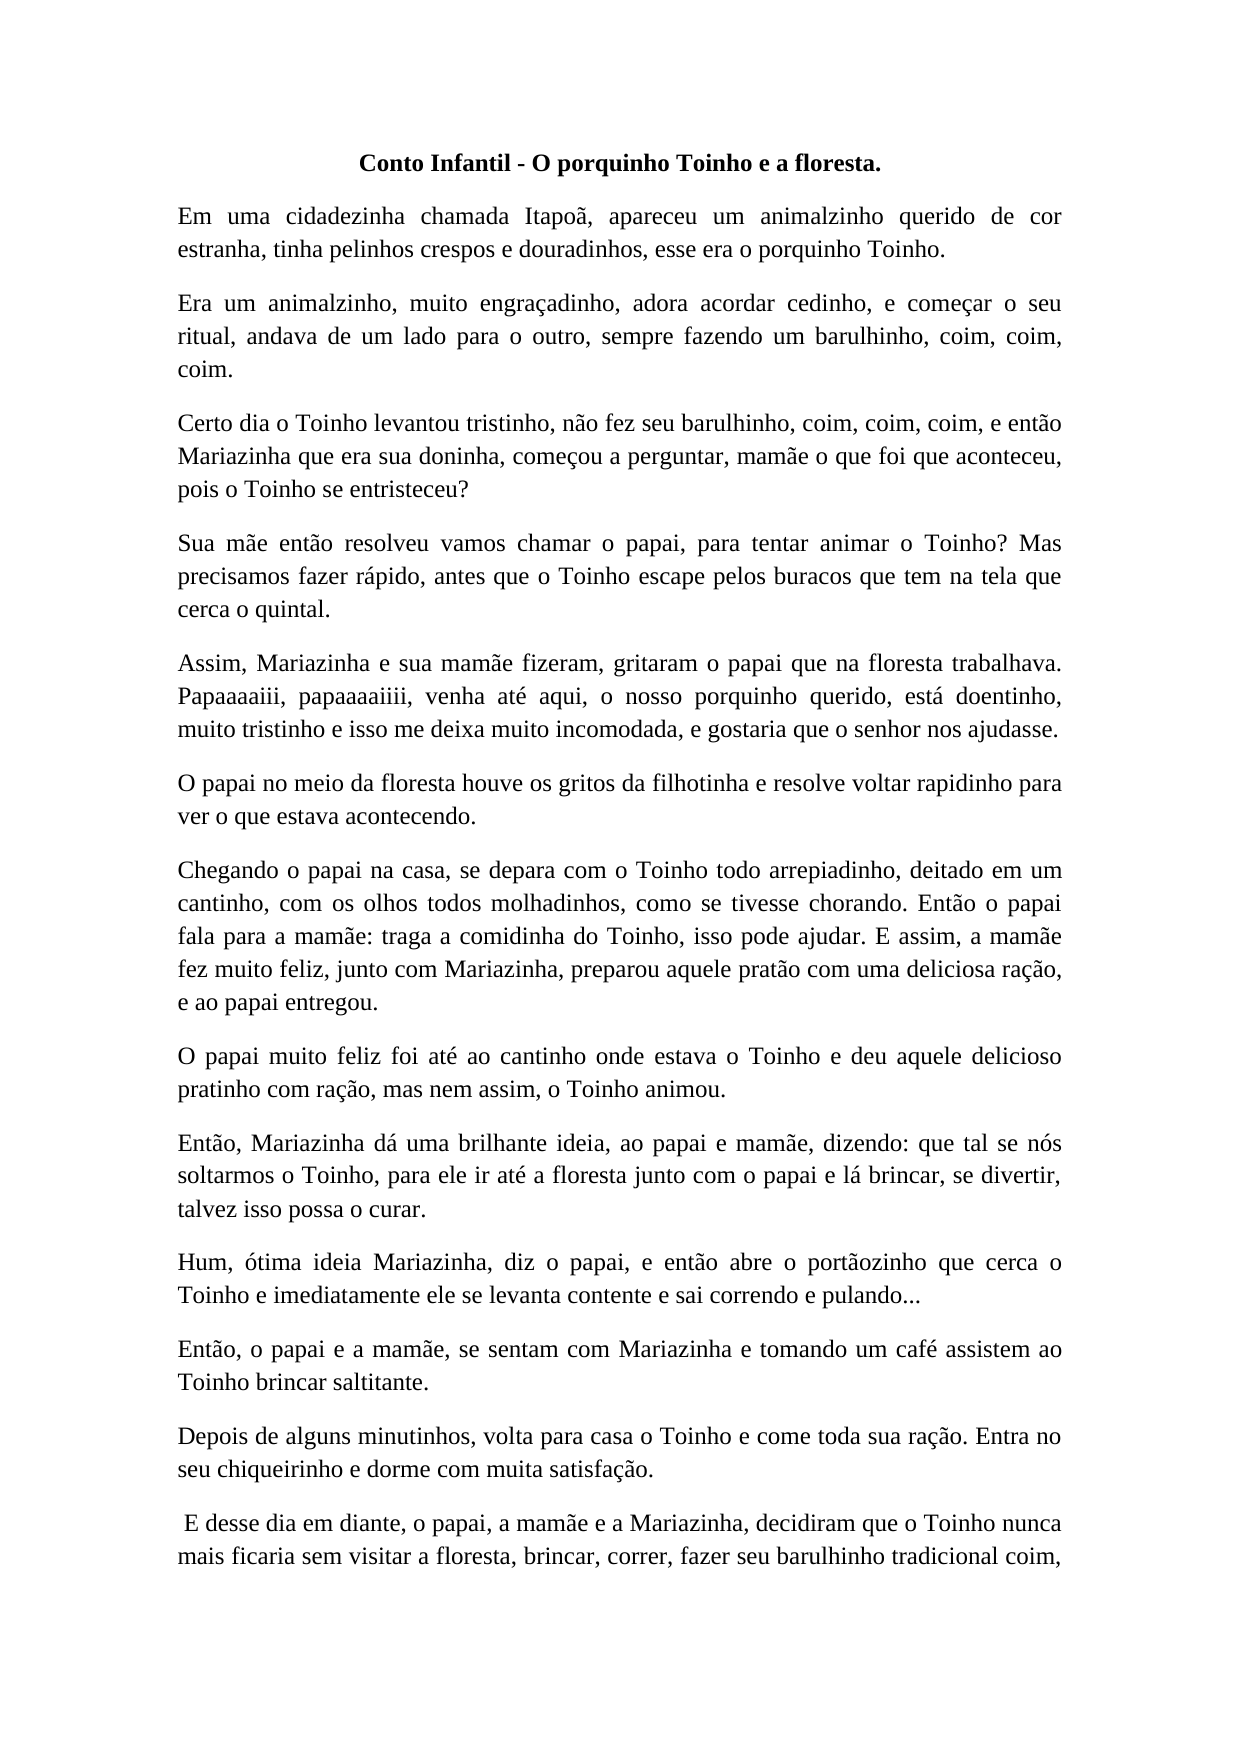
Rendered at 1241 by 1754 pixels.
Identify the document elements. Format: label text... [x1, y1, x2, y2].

text Era um animalzinho, muito engraçadinho, adora acordar cedinho, e começar o seu ritual, andava de um lado para o outro, sempre fazendo um barulhinho, coim, coim, coim. [177, 288, 1063, 383]
text O papai no meio da floresta houve os gritos da filhotinha e resolve voltar rapidinho para ver o que estava acontecendo. [177, 768, 1063, 830]
text Conto Infantil - O porquinho Toinho e a floresta. [177, 148, 1063, 176]
text Em uma cidadezinha chamada Itapoã, apareceu um animalzinho querido de cor estranha, tinha pelinhos crespos e douradinhos, esse era o porquinho Toinho. [177, 201, 1063, 263]
text Depois de alguns minutinhos, volta para casa o Toinho e come toda sua ração. Entra no seu chiqueirinho e dorme com muita satisfação. [177, 1421, 1063, 1483]
text O papai muito feliz foi até ao cantinho onde estava o Toinho e deu aquele delicioso pratinho com ração, mas nem assim, o Toinho animou. [177, 1041, 1063, 1102]
text Sua mãe então resolveu vamos chamar o papai, para tentar animar o Toinho? Mas precisamos fazer rápido, antes que o Toinho escape pelos buracos que tem na tela que cerca o quintal. [177, 528, 1063, 623]
text Assim, Mariazinha e sua mamãe fizeram, gritaram o papai que na floresta trabalhava. Papaaaaiii, papaaaaiiii, venha até aqui, o nosso porquinho querido, está doentinho, muito tristinho e isso me deixa muito incomodada, e gostaria que o senhor nos ajudasse. [177, 648, 1063, 743]
text Chegando o papai na casa, se depara com o Toinho todo arrepiadinho, deitado em um cantinho, com os olhos todos molhadinhos, como se tivesse chorando. Então o papai fala para a mamãe: traga a comidinha do Toinho, isso pode ajudar. E assim, a mamãe fez muito feliz, junto com Mariazinha, preparou aquele pratão com uma deliciosa ração, e ao papai entregou. [177, 855, 1063, 1016]
text Certo dia o Toinho levantou tristinho, não fez seu barulhinho, coim, coim, coim, e então Mariazinha que era sua doninha, começou a perguntar, mamãe o que foi que aconteceu, pois o Toinho se entristeceu? [177, 408, 1063, 503]
text Então, Mariazinha dá uma brilhante ideia, ao papai e mamãe, dizendo: que tal se nós soltarmos o Toinho, para ele ir até a floresta junto com o papai e lá brincar, se divertir, talvez isso possa o curar. [177, 1128, 1063, 1222]
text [177, 1508, 1063, 1570]
text Hum, ótima ideia Mariazinha, diz o papai, e então abre o portãozinho que cerca o Toinho e imediatamente ele se levanta contente e sai correndo e pulando... [177, 1247, 1063, 1309]
text Então, o papai e a mamãe, se sentam com Mariazinha e tomando um café assistem ao Toinho brincar saltitante. [177, 1334, 1063, 1396]
